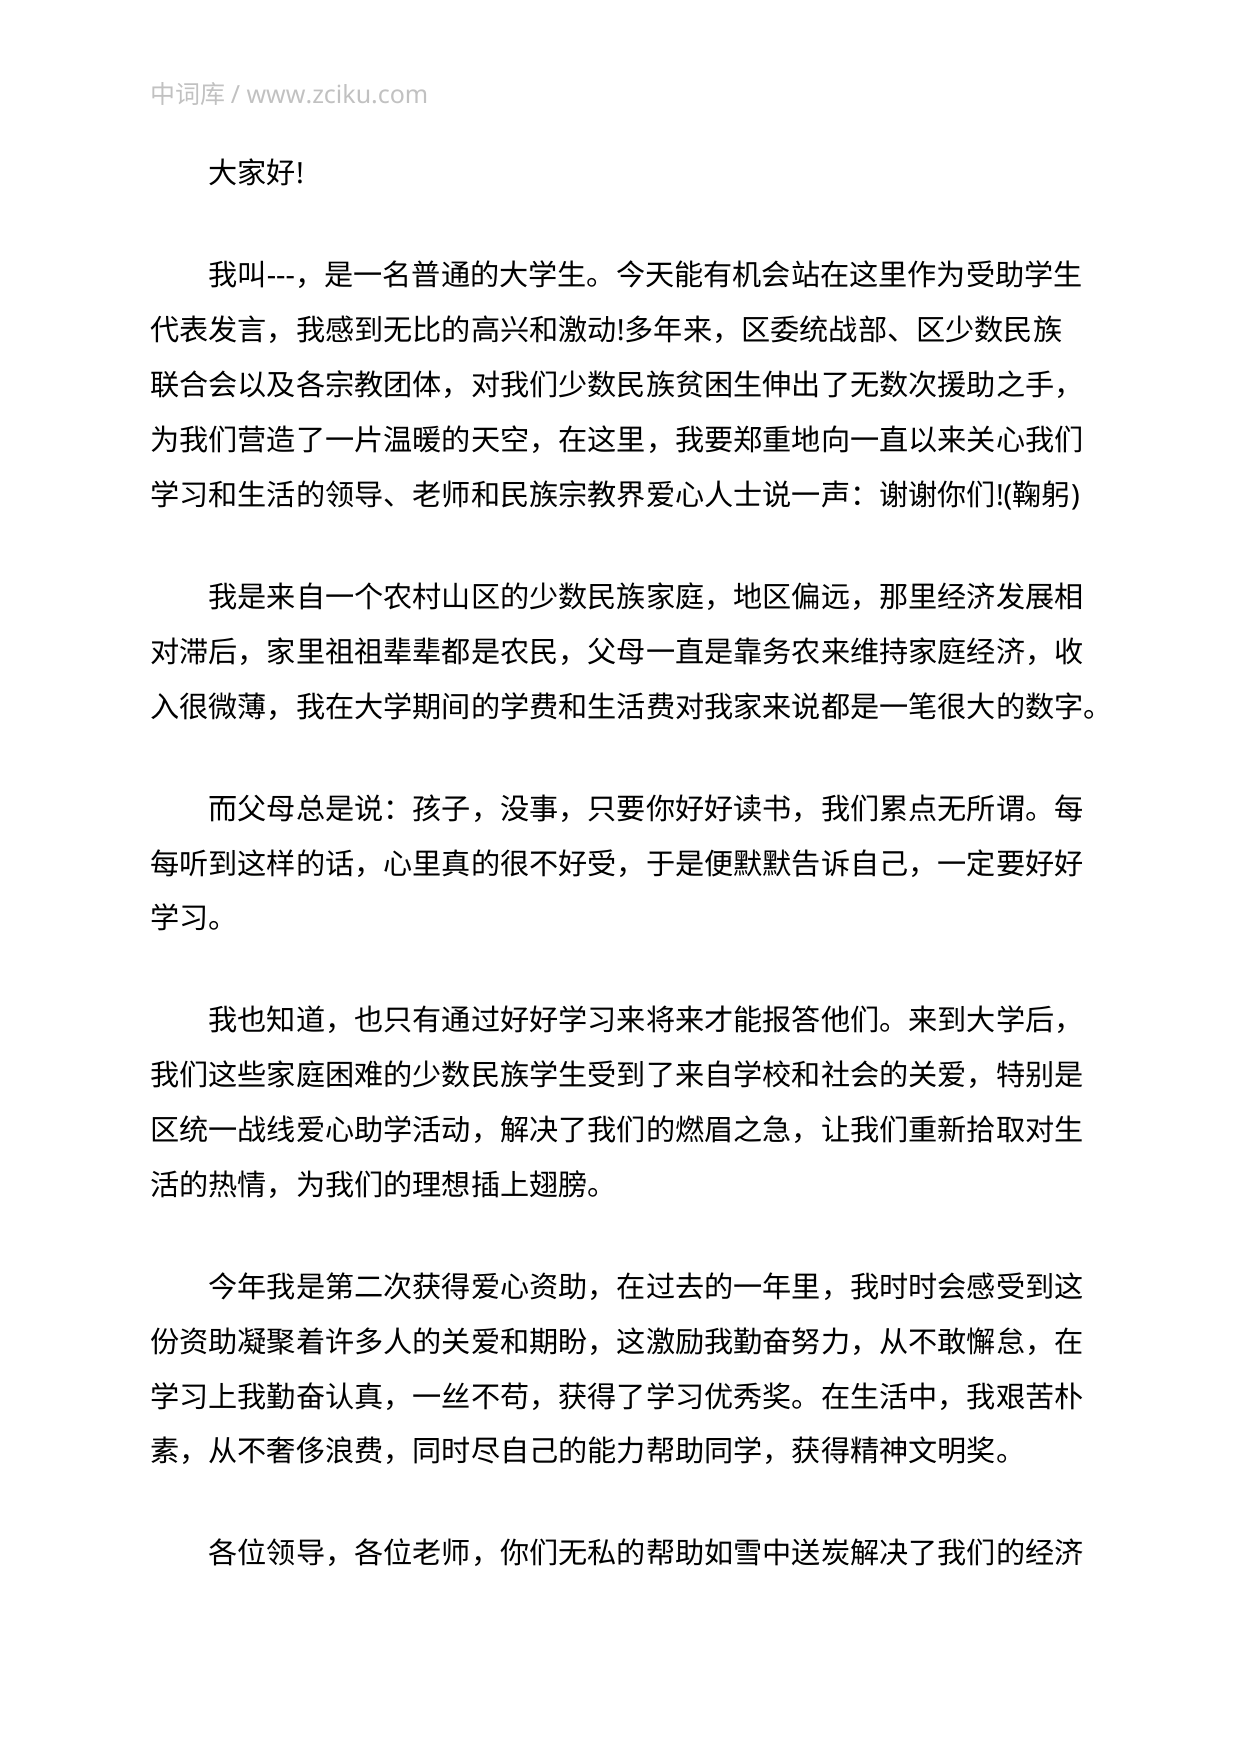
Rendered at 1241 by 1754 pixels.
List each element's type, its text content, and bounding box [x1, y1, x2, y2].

text 我也知道，也只有通过好好学习来将来才能报答他们。来到大学后，我们这些家庭困难的少数民族学生受到了来自学校和社会的关爱，特别是区统一战线爱心助学活动，解决了我们的燃眉之急，让我们重新拾取对生活的热情，为我们的理想插上翅膀。 [150, 997, 1090, 1204]
text 今年我是第二次获得爱心资助，在过去的一年里，我时时会感受到这份资助凝聚着许多人的关爱和期盼，这激励我勤奋努力，从不敢懈怠，在学习上我勤奋认真，一丝不苟，获得了学习优秀奖。在生活中，我艰苦朴素，从不奢侈浪费，同时尽自己的能力帮助同学，获得精神文明奖。 [150, 1263, 1090, 1470]
text 而父母总是说：孩子，没事，只要你好好读书，我们累点无所谓。每每听到这样的话，心里真的很不好受，于是便默默告诉自己，一定要好好学习。 [150, 785, 1090, 937]
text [150, 1530, 1090, 1572]
text 大家好! [150, 150, 1090, 192]
text 我是来自一个农村山区的少数民族家庭，地区偏远，那里经济发展相对滞后，家里祖祖辈辈都是农民，父母一直是靠务农来维持家庭经济，收入很微薄，我在大学期间的学费和生活费对我家来说都是一笔很大的数字。 [150, 574, 1090, 726]
text 我叫---，是一名普通的大学生。今天能有机会站在这里作为受助学生代表发言，我感到无比的高兴和激动!多年来，区委统战部、区少数民族联合会以及各宗教团体，对我们少数民族贫困生伸出了无数次援助之手，为我们营造了一片温暖的天空，在这里，我要郑重地向一直以来关心我们学习和生活的领导、老师和民族宗教界爱心人士说一声：谢谢你们!(鞠躬) [150, 252, 1090, 514]
